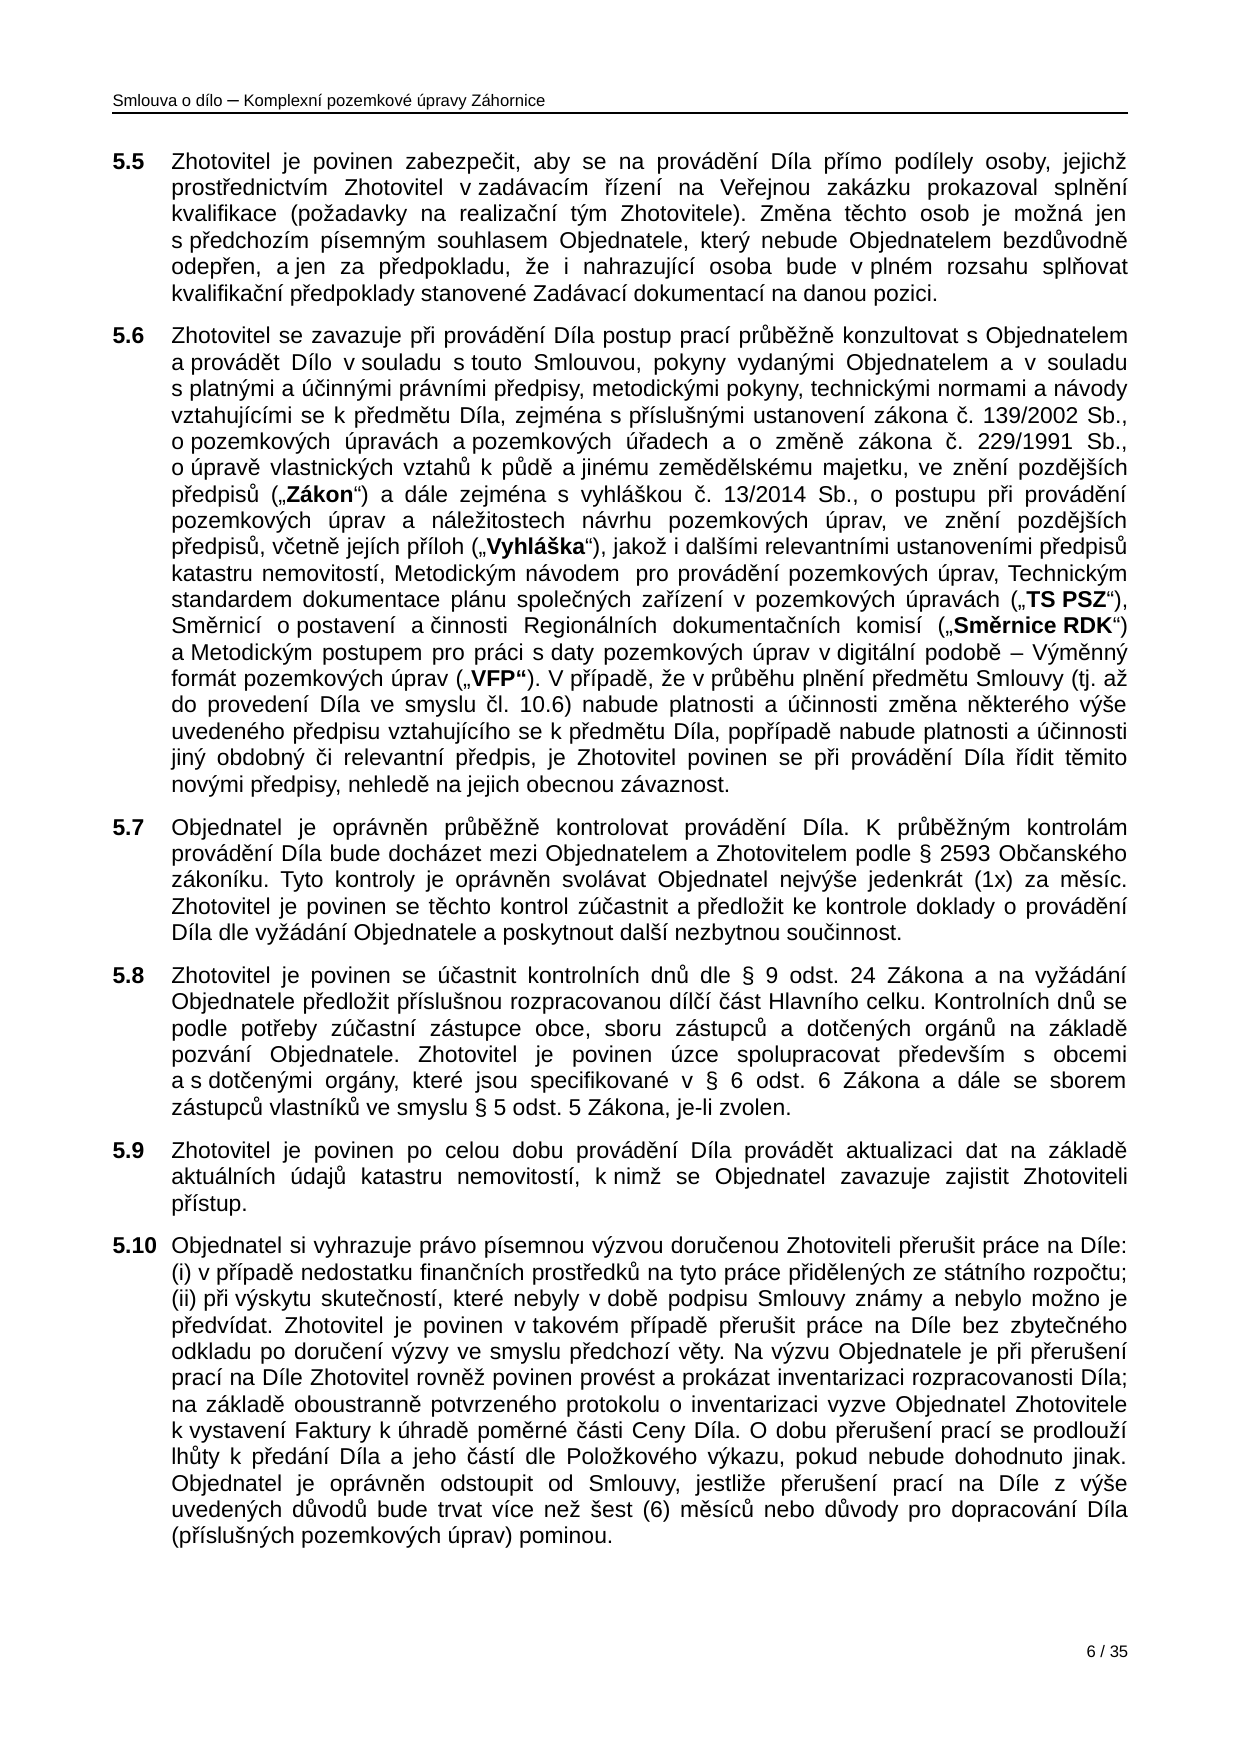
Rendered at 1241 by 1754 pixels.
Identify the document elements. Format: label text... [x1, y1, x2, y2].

text Zhotovitel je povinen zabezpečit, aby se na provádění Díla přímo podílely osoby, jejichž prostřednictvím Zhotovitel v zadávacím řízení na Veřejnou zakázku prokazoval splnění kvalifikace (požadavky na realizační tým Zhotovitele). Změna těchto osob je možná jen s předchozím písemným souhlasem Objednatele, který nebude Objednatelem bezdůvodně odepřen, a jen za předpokladu, že i nahrazující osoba bude v plném rozsahu splňovat kvalifikační předpoklady stanovené Zadávací dokumentací na danou pozici. [112, 148, 1128, 306]
text Zhotovitel je povinen po celou dobu provádění Díla provádět aktualizaci dat na základě aktuálních údajů katastru nemovitostí, k nimž se Objednatel zavazuje zajistit Zhotoviteli přístup. [112, 1137, 1128, 1216]
text Zhotovitel je povinen se účastnit kontrolních dnů dle § 9 odst. 24 Zákona a na vyžádání Objednatele předložit příslušnou rozpracovanou dílčí část Hlavního celku. Kontrolních dnů se podle potřeby zúčastní zástupce obce, sboru zástupců a dotčených orgánů na základě pozvání Objednatele. Zhotovitel je povinen úzce spolupracovat především s obcemi a s dotčenými orgány, které jsou specifikované v § 6 odst. 6 Zákona a dále se sborem zástupců vlastníků ve smyslu § 5 odst. 5 Zákona, je-li zvolen. [112, 962, 1128, 1120]
text Objednatel je oprávněn průběžně kontrolovat provádění Díla. K průběžným kontrolám provádění Díla bude docházet mezi Objednatelem a Zhotovitelem podle § 2593 Občanského zákoníku. Tyto kontroly je oprávněn svolávat Objednatel nejvýše jedenkrát (1x) za měsíc. Zhotovitel je povinen se těchto kontrol zúčastnit a předložit ke kontrole doklady o provádění Díla dle vyžádání Objednatele a poskytnout další nezbytnou součinnost. [112, 813, 1128, 945]
text Zhotovitel se zavazuje při provádění Díla postup prací průběžně konzultovat s Objednatelem a provádět Dílo v souladu s touto Smlouvou, pokyny vydanými Objednatelem a v souladu s platnými a účinnými právními předpisy, metodickými pokyny, technickými normami a návody vztahujícími se k předmětu Díla, zejména s příslušnými ustanovení zákona č. 139/2002 Sb., o pozemkových úpravách a pozemkových úřadech a o změně zákona č. 229/1991 Sb., o úpravě vlastnických vztahů k půdě a jinému zemědělskému majetku, ve znění pozdějších předpisů („Zákon“) a dále zejména s vyhláškou č. 13/2014 Sb., o postupu při provádění pozemkových úprav a náležitostech návrhu pozemkových úprav, ve znění pozdějších předpisů, včetně jejích příloh („Vyhláška“), jakož i dalšími relevantními ustanoveními předpisů katastru nemovitostí, Metodickým návodem pro provádění pozemkových úprav, Technickým standardem dokumentace plánu společných zařízení v pozemkových úpravách („TS PSZ“), Směrnicí o postavení a činnosti Regionálních dokumentačních komisí („Směrnice RDK“) a Metodickým postupem pro práci s daty pozemkových úprav v digitální podobě – Výměnný formát pozemkových úprav („VFP“). V případě, že v průběhu plnění předmětu Smlouvy (tj. až do provedení Díla ve smyslu čl. 10.6) nabude platnosti a účinnosti změna některého výše uvedeného předpisu vztahujícího se k předmětu Díla, popřípadě nabude platnosti a účinnosti jiný obdobný či relevantní předpis, je Zhotovitel povinen se při provádění Díla řídit těmito novými předpisy, nehledě na jejich obecnou závaznost. [112, 322, 1128, 797]
text Objednatel si vyhrazuje právo písemnou výzvou doručenou Zhotoviteli přerušit práce na Díle: (i) v případě nedostatku finančních prostředků na tyto práce přidělených ze státního rozpočtu; (ii) při výskytu skutečností, které nebyly v době podpisu Smlouvy známy a nebylo možno je předvídat. Zhotovitel je povinen v takovém případě přerušit práce na Díle bez zbytečného odkladu po doručení výzvy ve smyslu předchozí věty. Na výzvu Objednatele je při přerušení prací na Díle Zhotovitel rovněž povinen provést a prokázat inventarizaci rozpracovanosti Díla; na základě oboustranně potvrzeného protokolu o inventarizaci vyzve Objednatel Zhotovitele k vystavení Faktury k úhradě poměrné části Ceny Díla. O dobu přerušení prací se prodlouží lhůty k předání Díla a jeho částí dle Položkového výkazu, pokud nebude dohodnuto jinak. Objednatel je oprávněn odstoupit od Smlouvy, jestliže přerušení prací na Díle z výše uvedených důvodů bude trvat více než šest (6) měsíců nebo důvody pro dopracování Díla (příslušných pozemkových úprav) pominou. [112, 1232, 1128, 1549]
